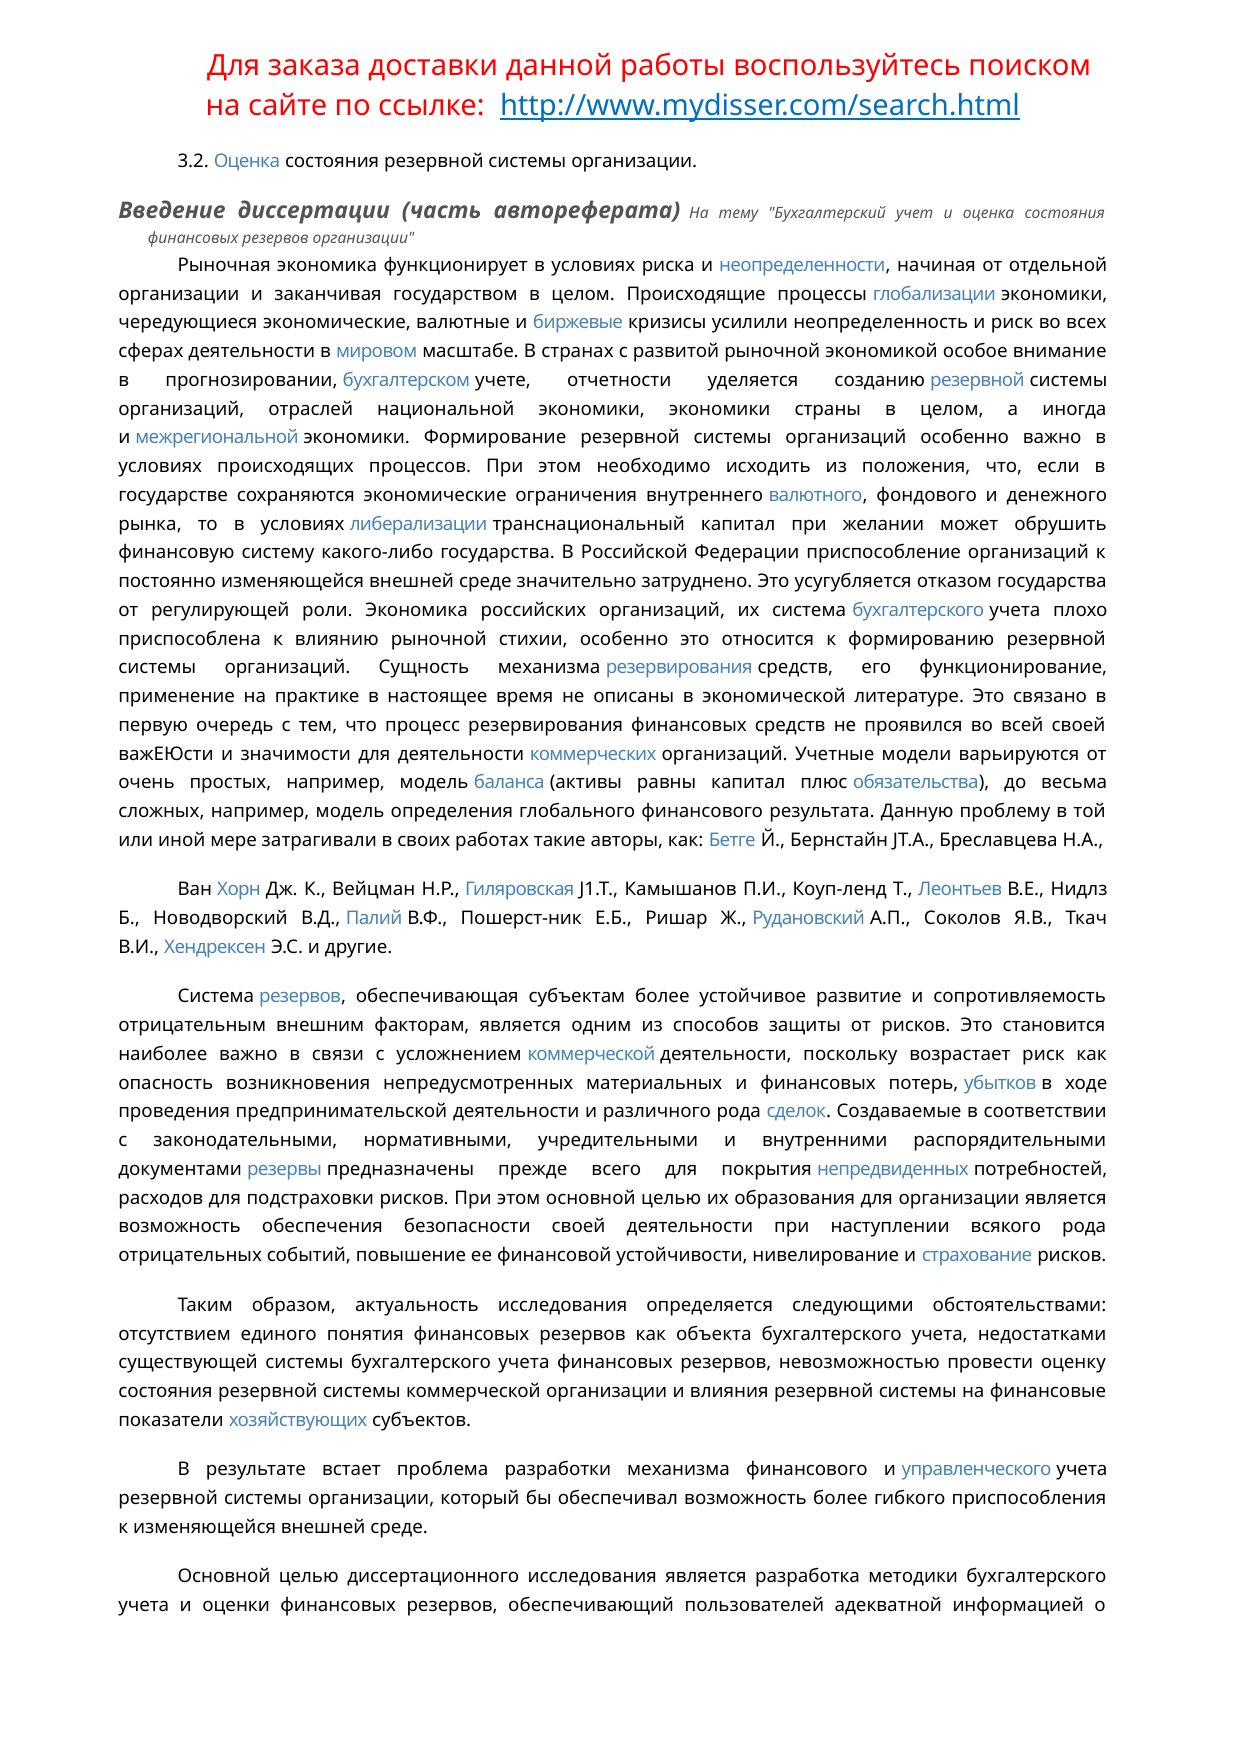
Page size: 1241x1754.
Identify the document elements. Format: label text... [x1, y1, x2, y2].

subtitle Введение диссертации (часть автореферата) На тему "Бухгалтерский учет и оценка состояния финансовых резервов организации" [118, 194, 1107, 248]
